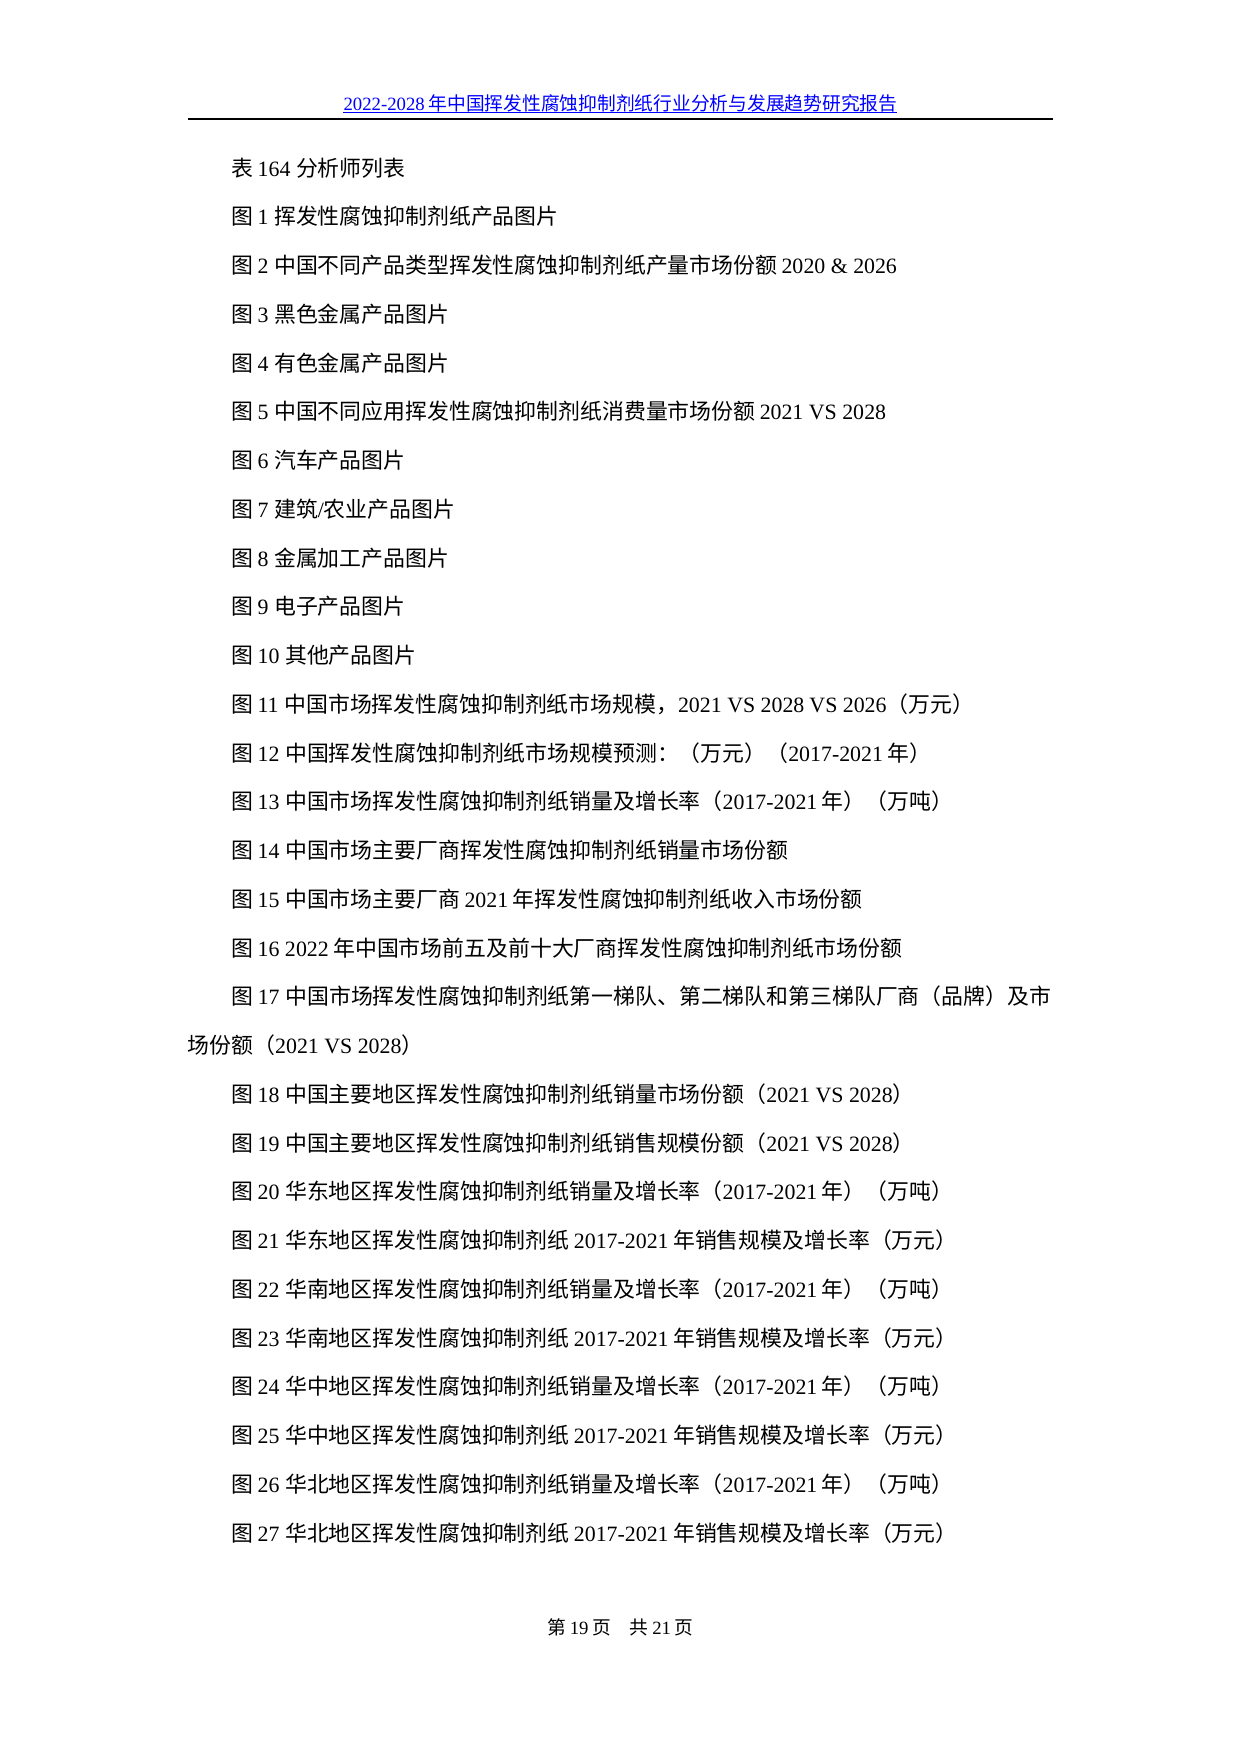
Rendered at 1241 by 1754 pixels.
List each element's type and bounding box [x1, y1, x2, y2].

text [187, 150, 1053, 1548]
